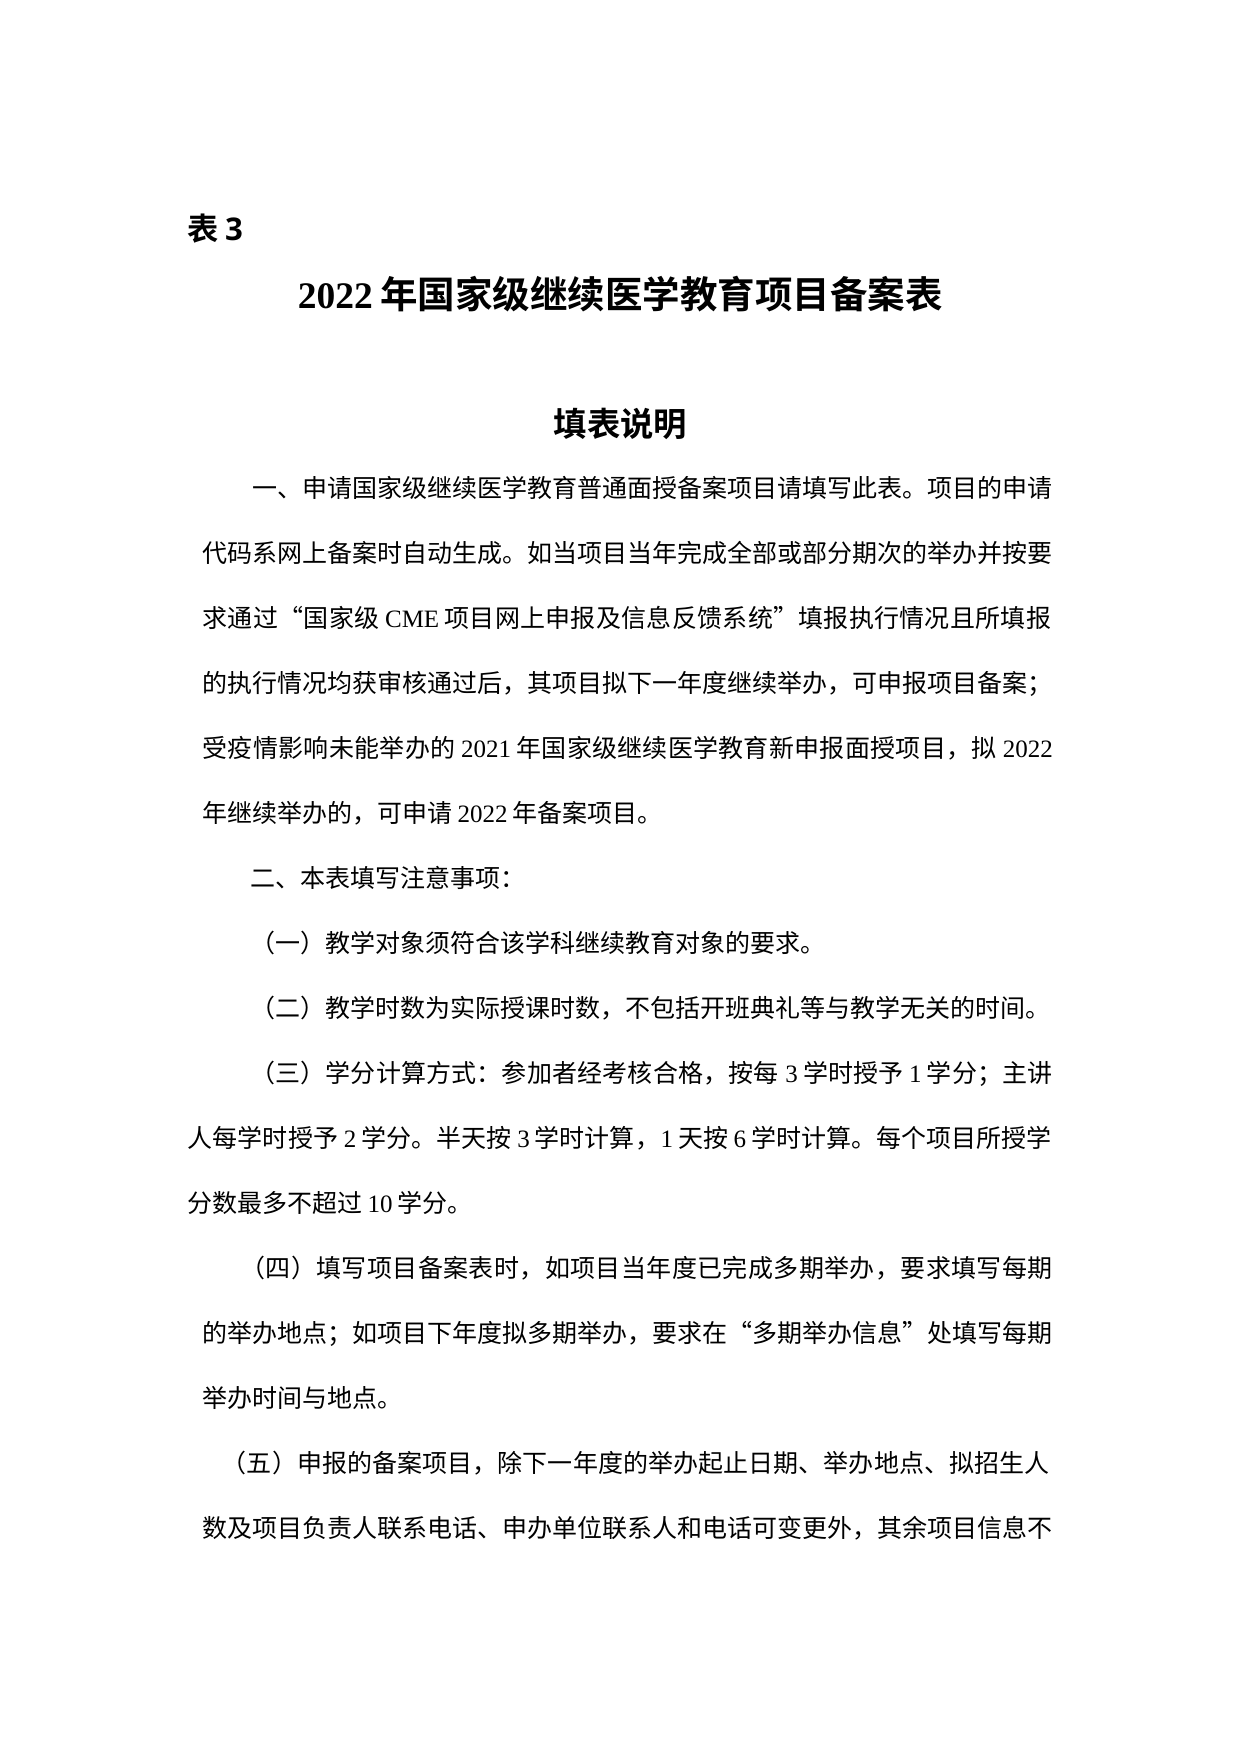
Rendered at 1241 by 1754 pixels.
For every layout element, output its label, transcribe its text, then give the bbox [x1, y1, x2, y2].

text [202, 1429, 1053, 1559]
text （三）学分计算方式：参加者经考核合格，按每3学时授予1学分；主讲人每学时授予2学分。半天按3学时计算，1天按6学时计算。每个项目所授学分数最多不超过10学分。 [187, 1039, 1053, 1234]
text （四）填写项目备案表时，如项目当年度已完成多期举办，要求填写每期的举办地点；如项目下年度拟多期举办，要求在“多期举办信息”处填写每期举办时间与地点。 [202, 1234, 1053, 1429]
text （二）教学时数为实际授课时数，不包括开班典礼等与教学无关的时间。 [187, 974, 1053, 1039]
text （一）教学对象须符合该学科继续教育对象的要求。 [187, 909, 1053, 974]
text 二、本表填写注意事项： [187, 844, 1053, 909]
text 填表说明 [187, 389, 1053, 454]
text 一、申请国家级继续医学教育普通面授备案项目请填写此表。项目的申请代码系网上备案时自动生成。如当项目当年完成全部或部分期次的举办并按要求通过“国家级CME项目网上申报及信息反馈系统”填报执行情况且所填报的执行情况均获审核通过后，其项目拟下一年度继续举办，可申报项目备案；受疫情影响未能举办的2021年国家级继续医学教育新申报面授项目，拟2022年继续举办的，可申请2022年备案项目。 [202, 454, 1053, 844]
text 表3 [187, 194, 1053, 259]
text 2022年国家级继续医学教育项目备案表 [187, 259, 1053, 324]
